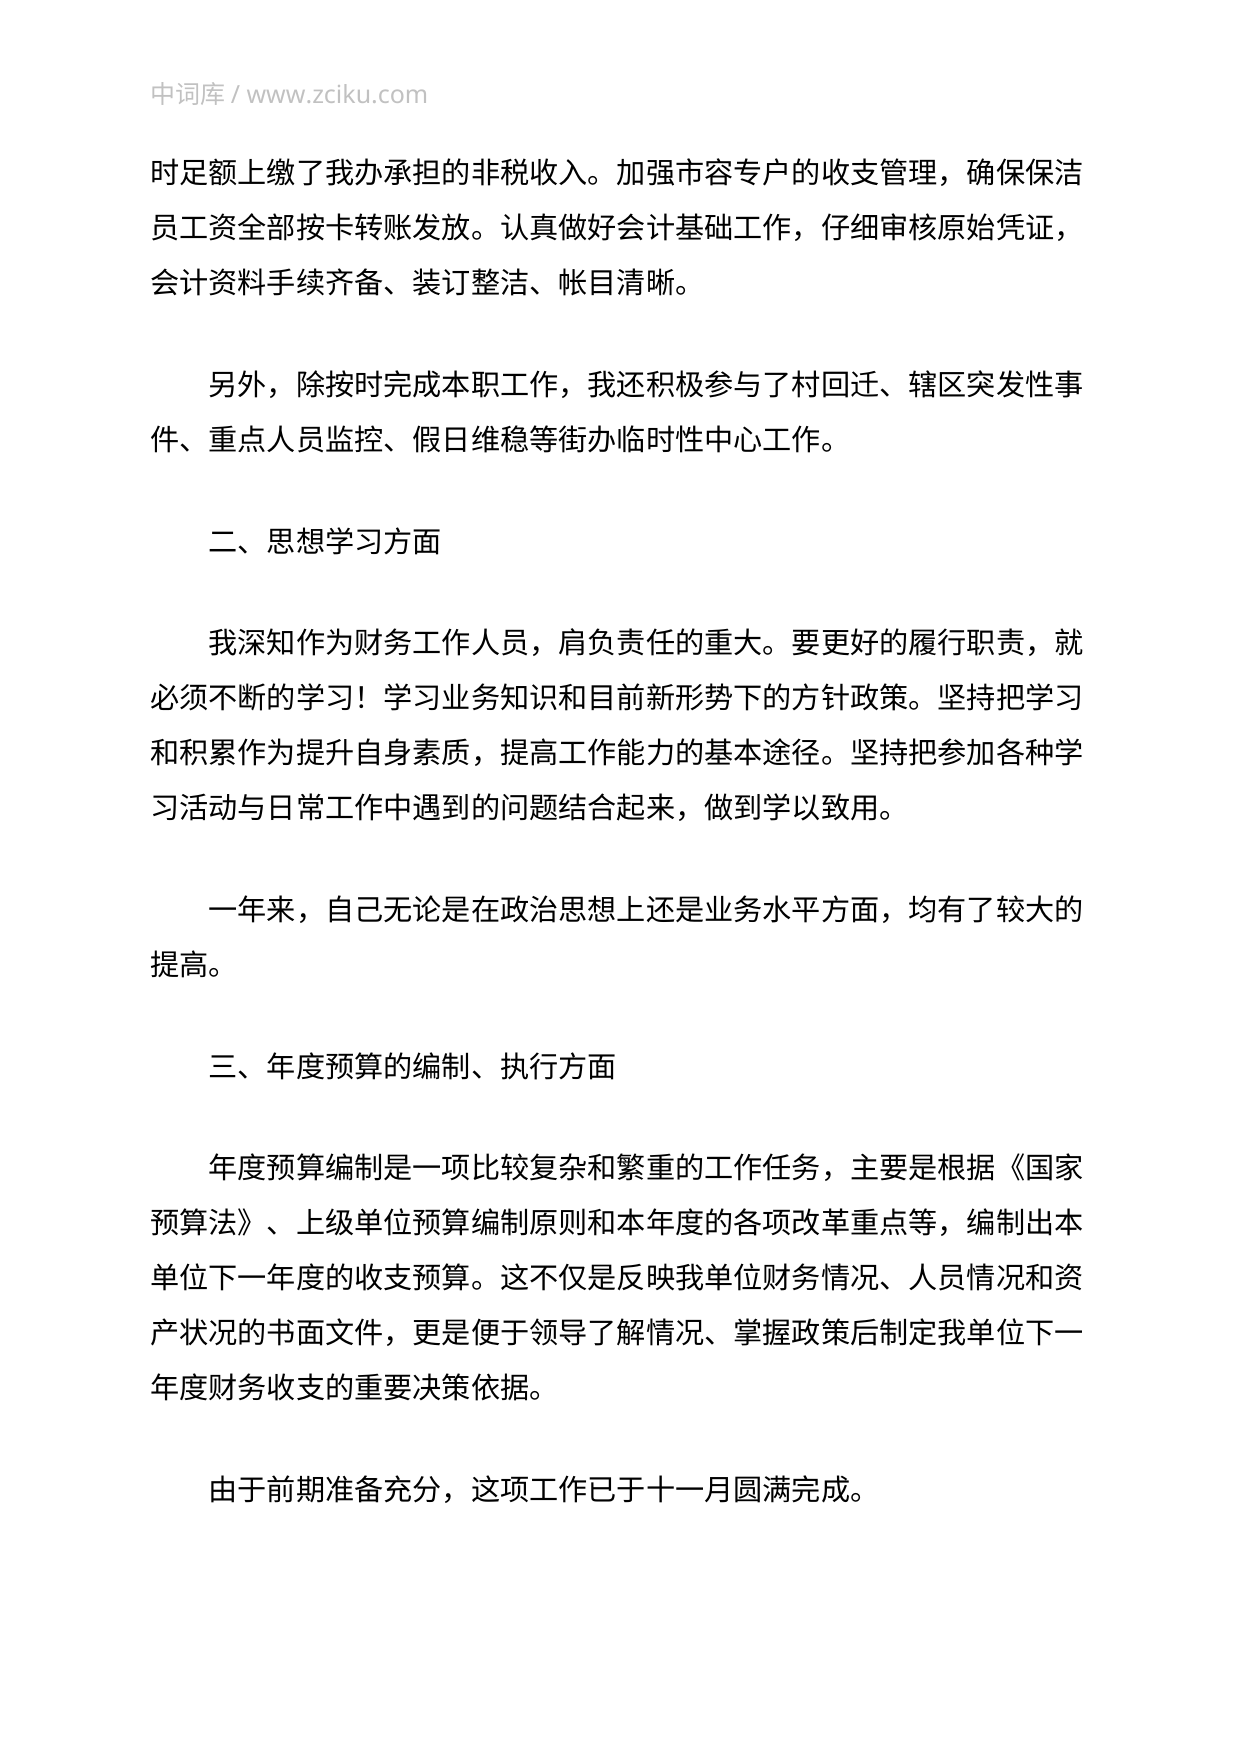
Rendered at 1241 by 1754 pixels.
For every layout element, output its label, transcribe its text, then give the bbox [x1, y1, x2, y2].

text 二、思想学习方面 [150, 518, 1090, 561]
text 年度预算编制是一项比较复杂和繁重的工作任务，主要是根据《国家预算法》、上级单位预算编制原则和本年度的各项改革重点等，编制出本单位下一年度的收支预算。这不仅是反映我单位财务情况、人员情况和资产状况的书面文件，更是便于领导了解情况、掌握政策后制定我单位下一年度财务收支的重要决策依据。 [150, 1145, 1090, 1407]
text 一年来，自己无论是在政治思想上还是业务水平方面，均有了较大的提高。 [150, 886, 1090, 984]
text 我深知作为财务工作人员，肩负责任的重大。要更好的履行职责，就必须不断的学习！学习业务知识和目前新形势下的方针政策。坚持把学习和积累作为提升自身素质，提高工作能力的基本途径。坚持把参加各种学习活动与日常工作中遇到的问题结合起来，做到学以致用。 [150, 620, 1090, 827]
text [150, 150, 1090, 302]
text 另外，除按时完成本职工作，我还积极参与了村回迁、辖区突发性事件、重点人员监控、假日维稳等街办临时性中心工作。 [150, 362, 1090, 459]
text 三、年度预算的编制、执行方面 [150, 1043, 1090, 1085]
text 由于前期准备充分，这项工作已于十一月圆满完成。 [150, 1466, 1090, 1508]
